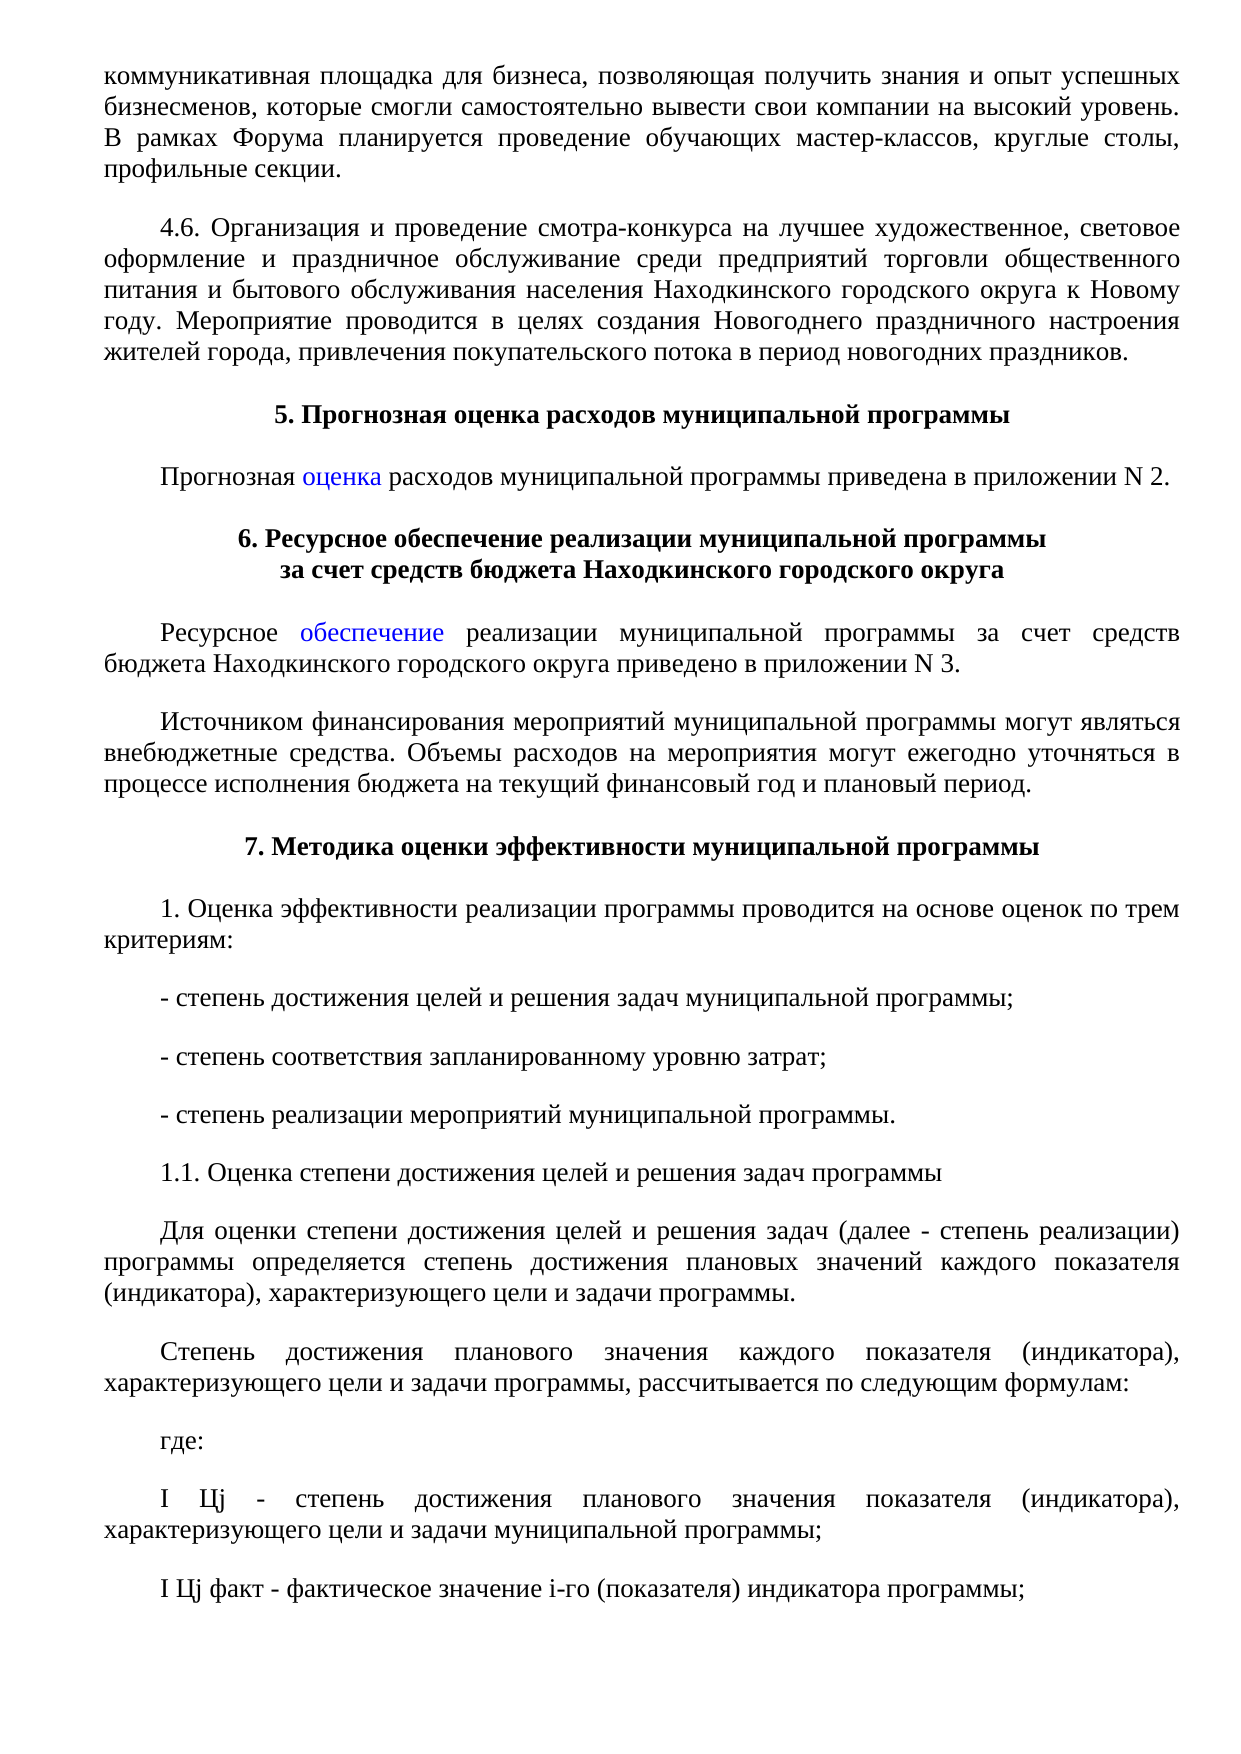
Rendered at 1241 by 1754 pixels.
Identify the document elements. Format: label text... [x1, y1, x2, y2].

text 4.6. Организация и проведение смотра-конкурса на лучшее художественное, световое оформление и праздничное обслуживание среди предприятий торговли общественного питания и бытового обслуживания населения Находкинского городского округа к Новому году. Мероприятие проводится в целях создания Новогоднего праздничного настроения жителей города, привлечения покупательского потока в период новогодних праздников. [103, 211, 1181, 367]
title за счет средств бюджета Находкинского городского округа [103, 553, 1181, 584]
title 5. Прогнозная оценка расходов муниципальной программы [103, 398, 1181, 429]
text Прогнозная оценка расходов муниципальной программы приведена в приложении N 2. [103, 460, 1181, 491]
text Для оценки степени достижения целей и решения задач (далее - степень реализации) программы определяется степень достижения плановых значений каждого показателя (индикатора), характеризующего цели и задачи программы. [103, 1214, 1181, 1308]
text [103, 59, 1181, 184]
text Ресурсное обеспечение реализации муниципальной программы за счет средств бюджета Находкинского городского округа приведено в приложении N 3. [103, 616, 1181, 678]
text I Цj факт - фактическое значение i-го (показателя) индикатора программы; [103, 1572, 1181, 1603]
title 7. Методика оценки эффективности муниципальной программы [103, 830, 1181, 861]
text Источником финансирования мероприятий муниципальной программы могут являться внебюджетные средства. Объемы расходов на мероприятия могут ежегодно уточняться в процессе исполнения бюджета на текущий финансовый год и плановый период. [103, 705, 1181, 798]
text I Цj - степень достижения планового значения показателя (индикатора), характеризующего цели и задачи муниципальной программы; [103, 1482, 1181, 1545]
text где: [103, 1424, 1181, 1455]
text - степень достижения целей и решения задач муниципальной программы; [103, 981, 1181, 1012]
text Степень достижения планового значения каждого показателя (индикатора), характеризующего цели и задачи программы, рассчитывается по следующим формулам: [103, 1335, 1181, 1397]
text - степень соответствия запланированному уровню затрат; [103, 1039, 1181, 1071]
title 6. Ресурсное обеспечение реализации муниципальной программы [103, 522, 1181, 553]
text - степень реализации мероприятий муниципальной программы. [103, 1098, 1181, 1129]
text 1. Оценка эффективности реализации программы проводится на основе оценок по трем критериям: [103, 892, 1181, 954]
text 1.1. Оценка степени достижения целей и решения задач программы [103, 1156, 1181, 1187]
